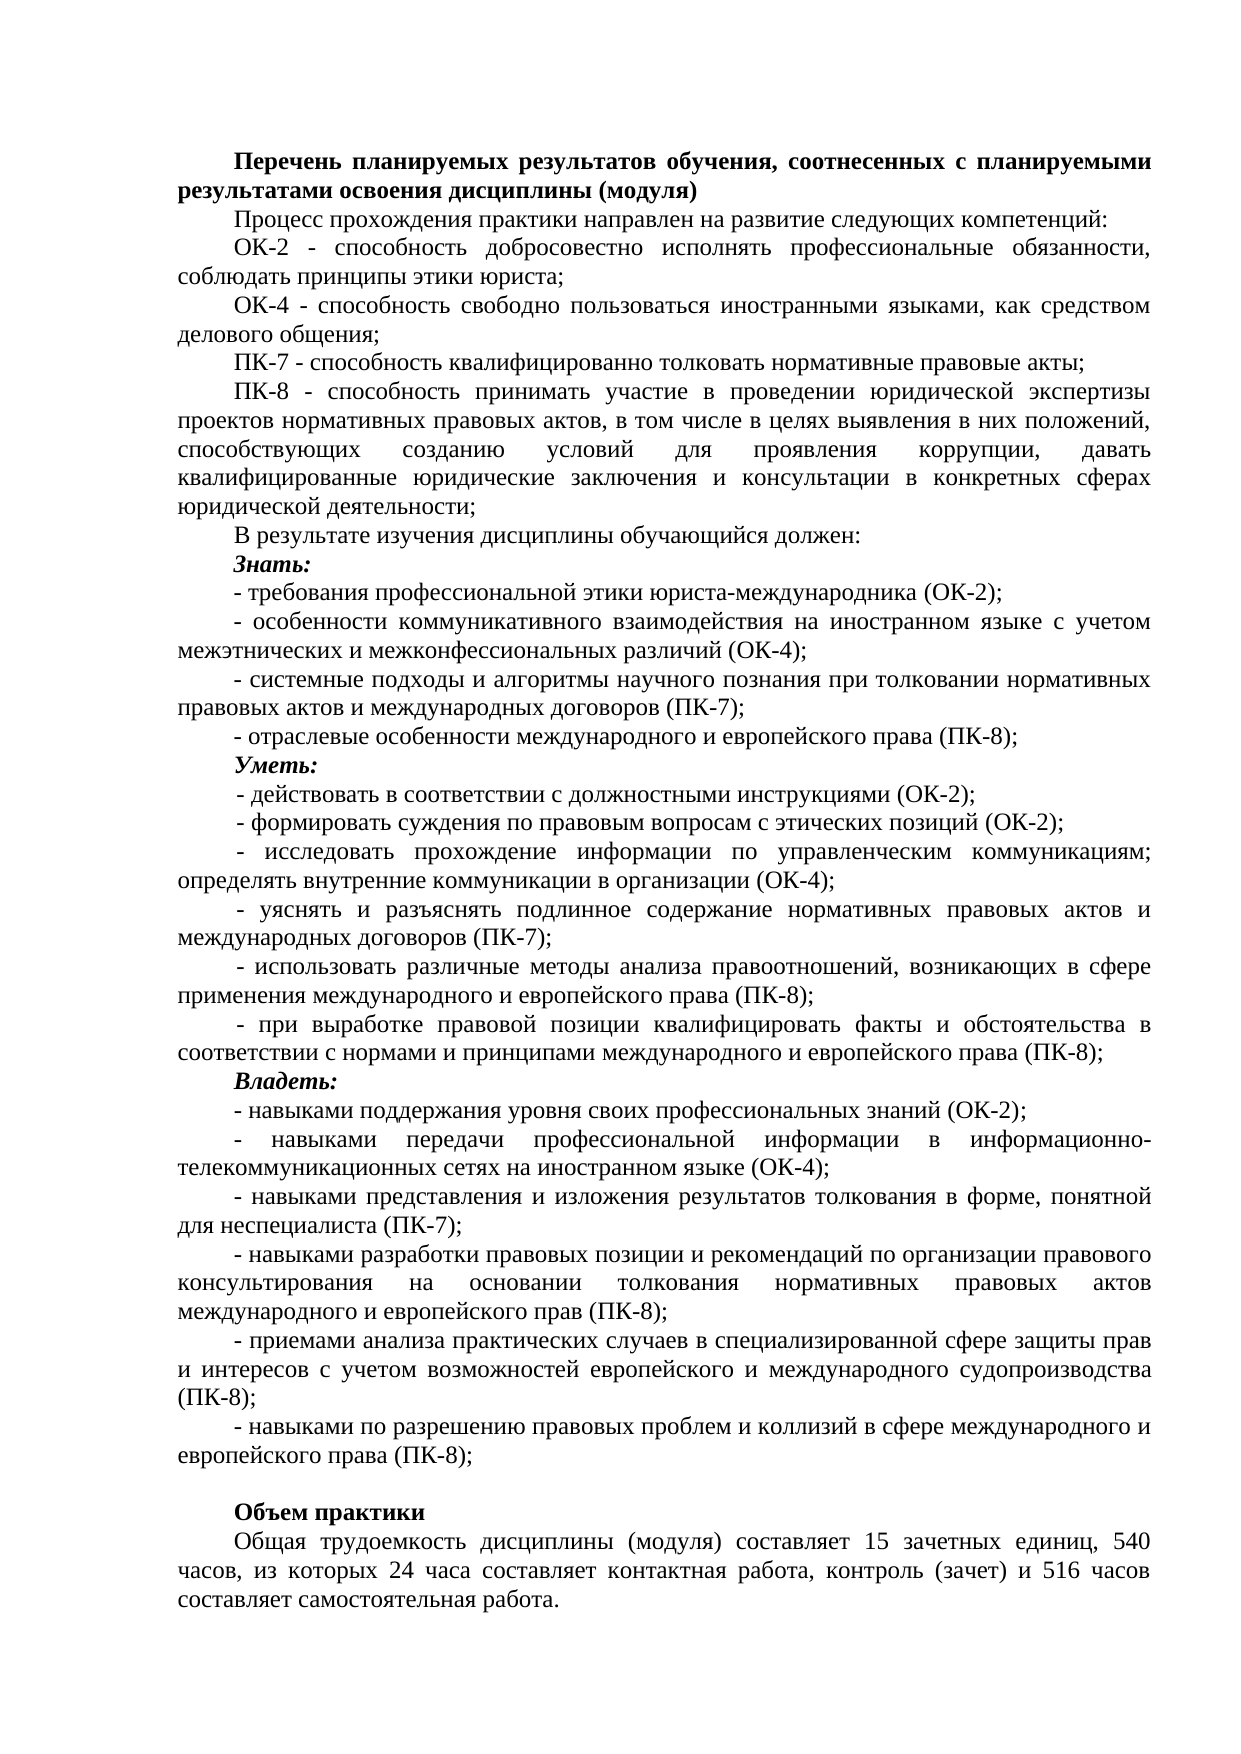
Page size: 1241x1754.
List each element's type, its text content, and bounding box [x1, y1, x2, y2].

text ОК-2 - способность добросовестно исполнять профессиональные обязанности, соблюдать принципы этики юриста; [177, 232, 1152, 290]
text Знать: [177, 549, 1152, 577]
text - уяснять и разъяснять подлинное содержание нормативных правовых актов и международных договоров (ПК-7); [177, 894, 1152, 951]
text - действовать в соответствии с должностными инструкциями (ОК-2); [177, 779, 1152, 807]
text Владеть: [177, 1066, 1152, 1095]
text Общая трудоемкость дисциплины (модуля) составляет 15 зачетных единиц, 540 часов, из которых 24 часа составляет контактная работа, контроль (зачет) и 516 часов составляет самостоятельная работа. [177, 1526, 1152, 1612]
text - отраслевые особенности международного и европейского права (ПК-8); [177, 721, 1152, 750]
text - особенности коммуникативного взаимодействия на иностранном языке с учетом межэтнических и межконфессиональных различий (ОК-4); [177, 606, 1152, 664]
text - использовать различные методы анализа правоотношений, возникающих в сфере применения международного и европейского права (ПК-8); [177, 951, 1152, 1009]
text Процесс прохождения практики направлен на развитие следующих компетенций: [177, 204, 1152, 232]
text - формировать суждения по правовым вопросам с этических позиций (ОК-2); [177, 807, 1152, 836]
text - навыками передачи профессиональной информации в информационно-телекоммуникационных сетях на иностранном языке (ОК-4); [177, 1124, 1152, 1181]
text - навыками по разрешению правовых проблем и коллизий в сфере международного и европейского права (ПК-8); [177, 1411, 1152, 1469]
text - исследовать прохождение информации по управленческим коммуникациям; определять внутренние коммуникации в организации (ОК-4); [177, 836, 1152, 894]
text Уметь: [177, 750, 1152, 779]
text ПК-7 - способность квалифицированно толковать нормативные правовые акты; [177, 347, 1152, 376]
text - навыками представления и изложения результатов толкования в форме, понятной для неспециалиста (ПК-7); [177, 1181, 1152, 1239]
text ОК-4 - способность свободно пользоваться иностранными языками, как средством делового общения; [177, 290, 1152, 347]
text В результате изучения дисциплины обучающийся должен: [177, 520, 1152, 549]
text ПК-8 - способность принимать участие в проведении юридической экспертизы проектов нормативных правовых актов, в том числе в целях выявления в них положений, способствующих созданию условий для проявления коррупции, давать квалифицированные юридические заключения и консультации в конкретных сферах юридической деятельности; [177, 376, 1152, 520]
text - навыками разработки правовых позиции и рекомендаций по организации правового консультирования на основании толкования нормативных правовых актов международного и европейского прав (ПК-8); [177, 1239, 1152, 1325]
text - при выработке правовой позиции квалифицировать факты и обстоятельства в соответствии с нормами и принципами международного и европейского права (ПК-8); [177, 1009, 1152, 1066]
text - приемами анализа практических случаев в специализированной сфере защиты прав и интересов с учетом возможностей европейского и международного судопроизводства (ПК-8); [177, 1325, 1152, 1411]
text - системные подходы и алгоритмы научного познания при толковании нормативных правовых актов и международных договоров (ПК-7); [177, 664, 1152, 721]
text Объем практики [177, 1497, 1152, 1526]
text Перечень планируемых результатов обучения, соотнесенных с планируемыми результатами освоения дисциплины (модуля) [177, 146, 1152, 204]
text - требования профессиональной этики юриста-международника (ОК-2); [177, 577, 1152, 606]
text - навыками поддержания уровня своих профессиональных знаний (ОК-2); [177, 1095, 1152, 1124]
